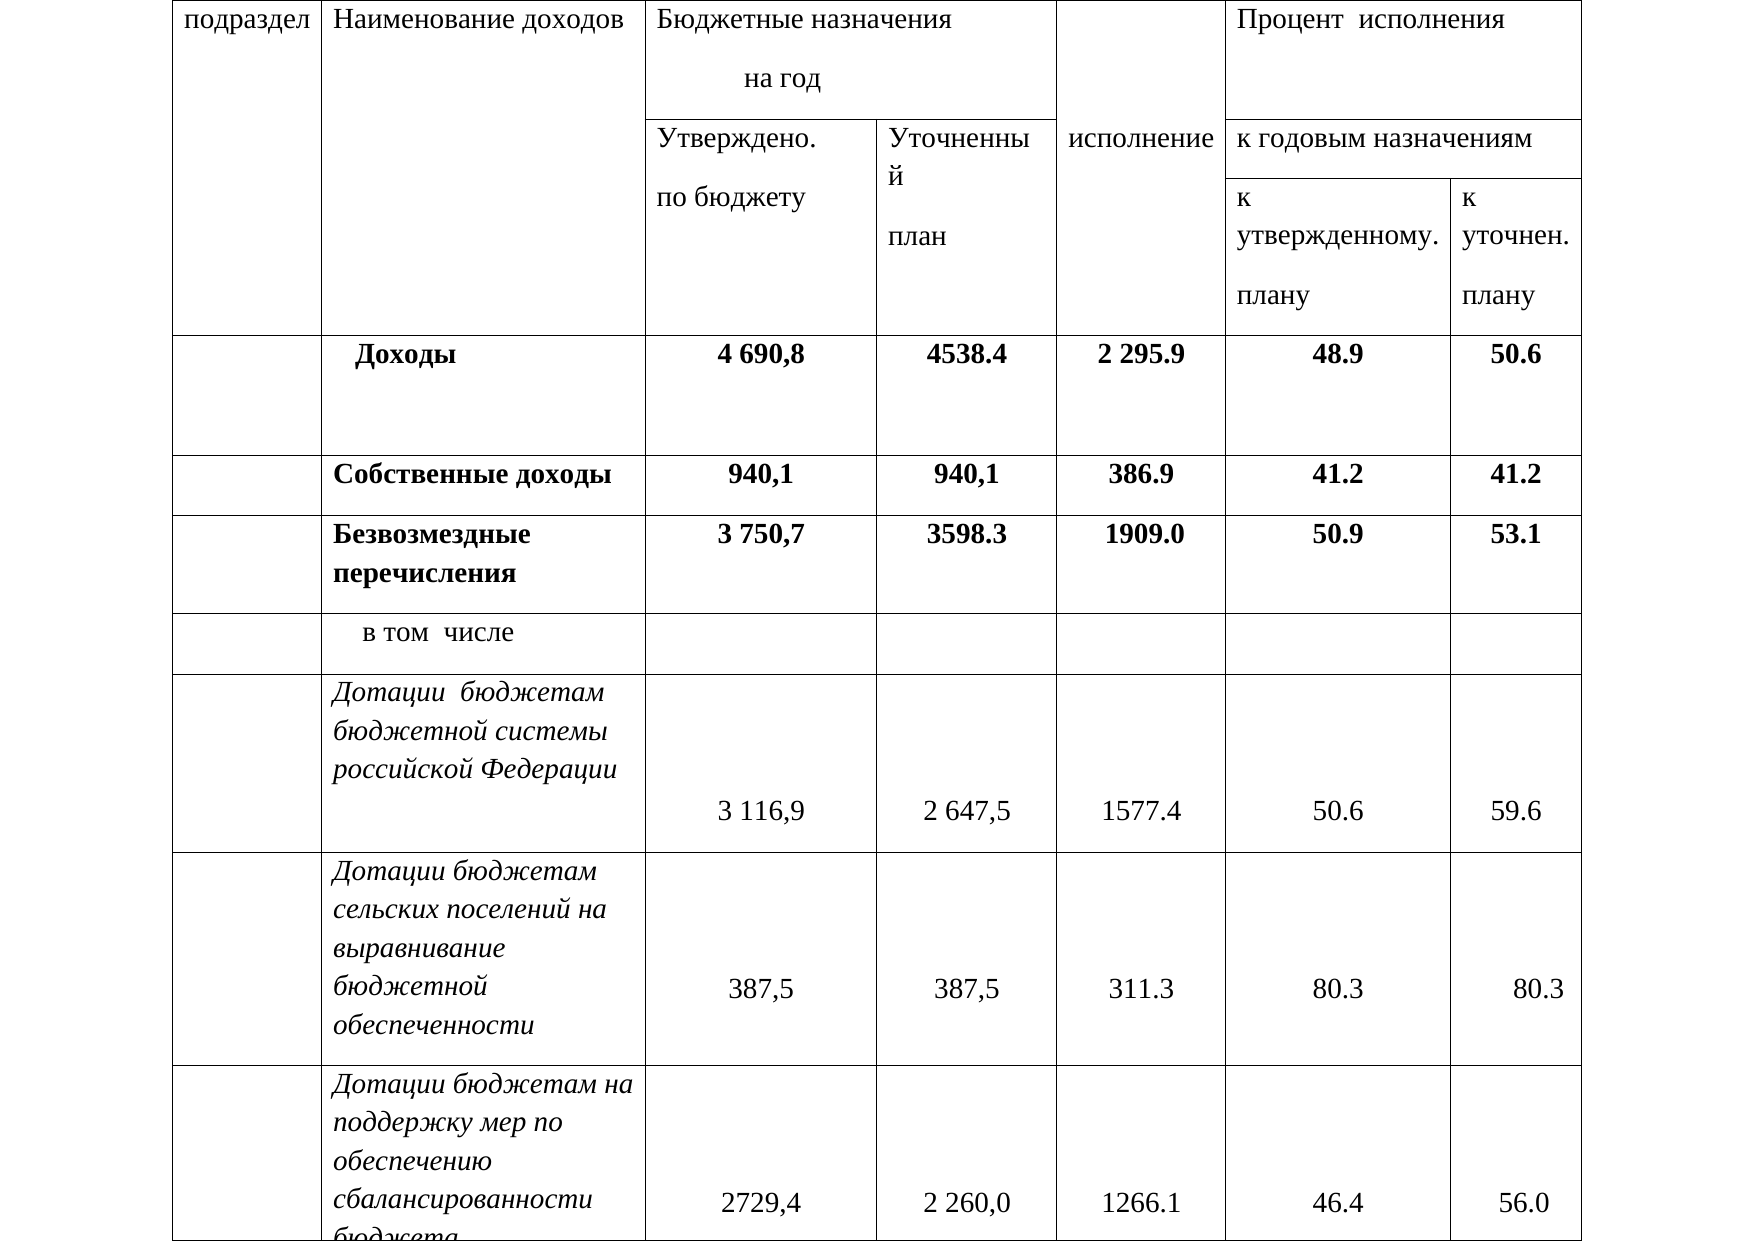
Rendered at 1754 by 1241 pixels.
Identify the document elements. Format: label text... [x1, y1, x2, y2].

table_cell 2 295.9 [1057, 336, 1225, 455]
table_cell [1057, 614, 1225, 673]
table_cell [877, 614, 1056, 673]
table_cell 940,1 [877, 456, 1056, 515]
table_cell в том числе [322, 614, 645, 673]
table_cell 50.6 [1451, 336, 1581, 455]
table_cell Собственные доходы [322, 456, 645, 515]
table_header исполнение [1057, 1, 1225, 335]
table_cell 387,5 [646, 853, 876, 1065]
table_cell [173, 1066, 321, 1240]
table_cell 59.6 [1451, 675, 1581, 852]
table_cell 50.6 [1226, 675, 1450, 852]
table_cell [173, 516, 321, 613]
table_cell 1266.1 [1057, 1066, 1225, 1240]
table_cell 80.3 [1226, 853, 1450, 1065]
table_header Бюджетные назначения на год [646, 1, 1056, 119]
table_cell 2 647,5 [877, 675, 1056, 852]
table_cell [173, 853, 321, 1065]
table_cell 1909.0 [1057, 516, 1225, 613]
table_cell Доходы [322, 336, 645, 455]
table_cell Дотации бюджетам сельских поселений на выравнивание бюджетной обеспеченности [322, 853, 645, 1065]
table_header подраздел [173, 1, 321, 335]
table_cell 46.4 [1226, 1066, 1450, 1240]
table_cell [173, 675, 321, 852]
table_cell 50.9 [1226, 516, 1450, 613]
table_cell 1577.4 [1057, 675, 1225, 852]
table_cell 56.0 [1451, 1066, 1581, 1240]
table_cell Уточненный план [877, 120, 1056, 335]
table_cell к уточнен. плану [1451, 179, 1581, 335]
table_cell [173, 456, 321, 515]
table_cell [173, 336, 321, 455]
table_cell [1226, 614, 1450, 673]
table_cell [1451, 614, 1581, 673]
table_cell 41.2 [1226, 456, 1450, 515]
table_cell к годовым назначениям [1226, 120, 1581, 178]
table_cell 386.9 [1057, 456, 1225, 515]
table_cell 80.3 [1451, 853, 1581, 1065]
table_cell 4538.4 [877, 336, 1056, 455]
table_cell 4 690,8 [646, 336, 876, 455]
table_cell 53.1 [1451, 516, 1581, 613]
table_cell Дотации бюджетам бюджетной системы российской Федерации [322, 675, 645, 852]
table_cell 2729,4 [646, 1066, 876, 1240]
table_cell 3 750,7 [646, 516, 876, 613]
table_cell 387,5 [877, 853, 1056, 1065]
table_cell [173, 614, 321, 673]
table_cell 311.3 [1057, 853, 1225, 1065]
table_cell [646, 614, 876, 673]
table_cell Утверждено. по бюджету [646, 120, 876, 335]
table_header Процент исполнения [1226, 1, 1581, 119]
table_cell 3598.3 [877, 516, 1056, 613]
table_cell 940,1 [646, 456, 876, 515]
table_cell 3 116,9 [646, 675, 876, 852]
table_cell к утвержденному. плану [1226, 179, 1450, 335]
table_cell Дотации бюджетам на поддержку мер по обеспечению сбалансированности бюджета [322, 1066, 645, 1240]
table_cell 2 260,0 [877, 1066, 1056, 1240]
table_header Наименование доходов [322, 1, 645, 335]
table_cell Безвозмездные перечисления [322, 516, 645, 613]
table_cell 41.2 [1451, 456, 1581, 515]
table_cell 48.9 [1226, 336, 1450, 455]
